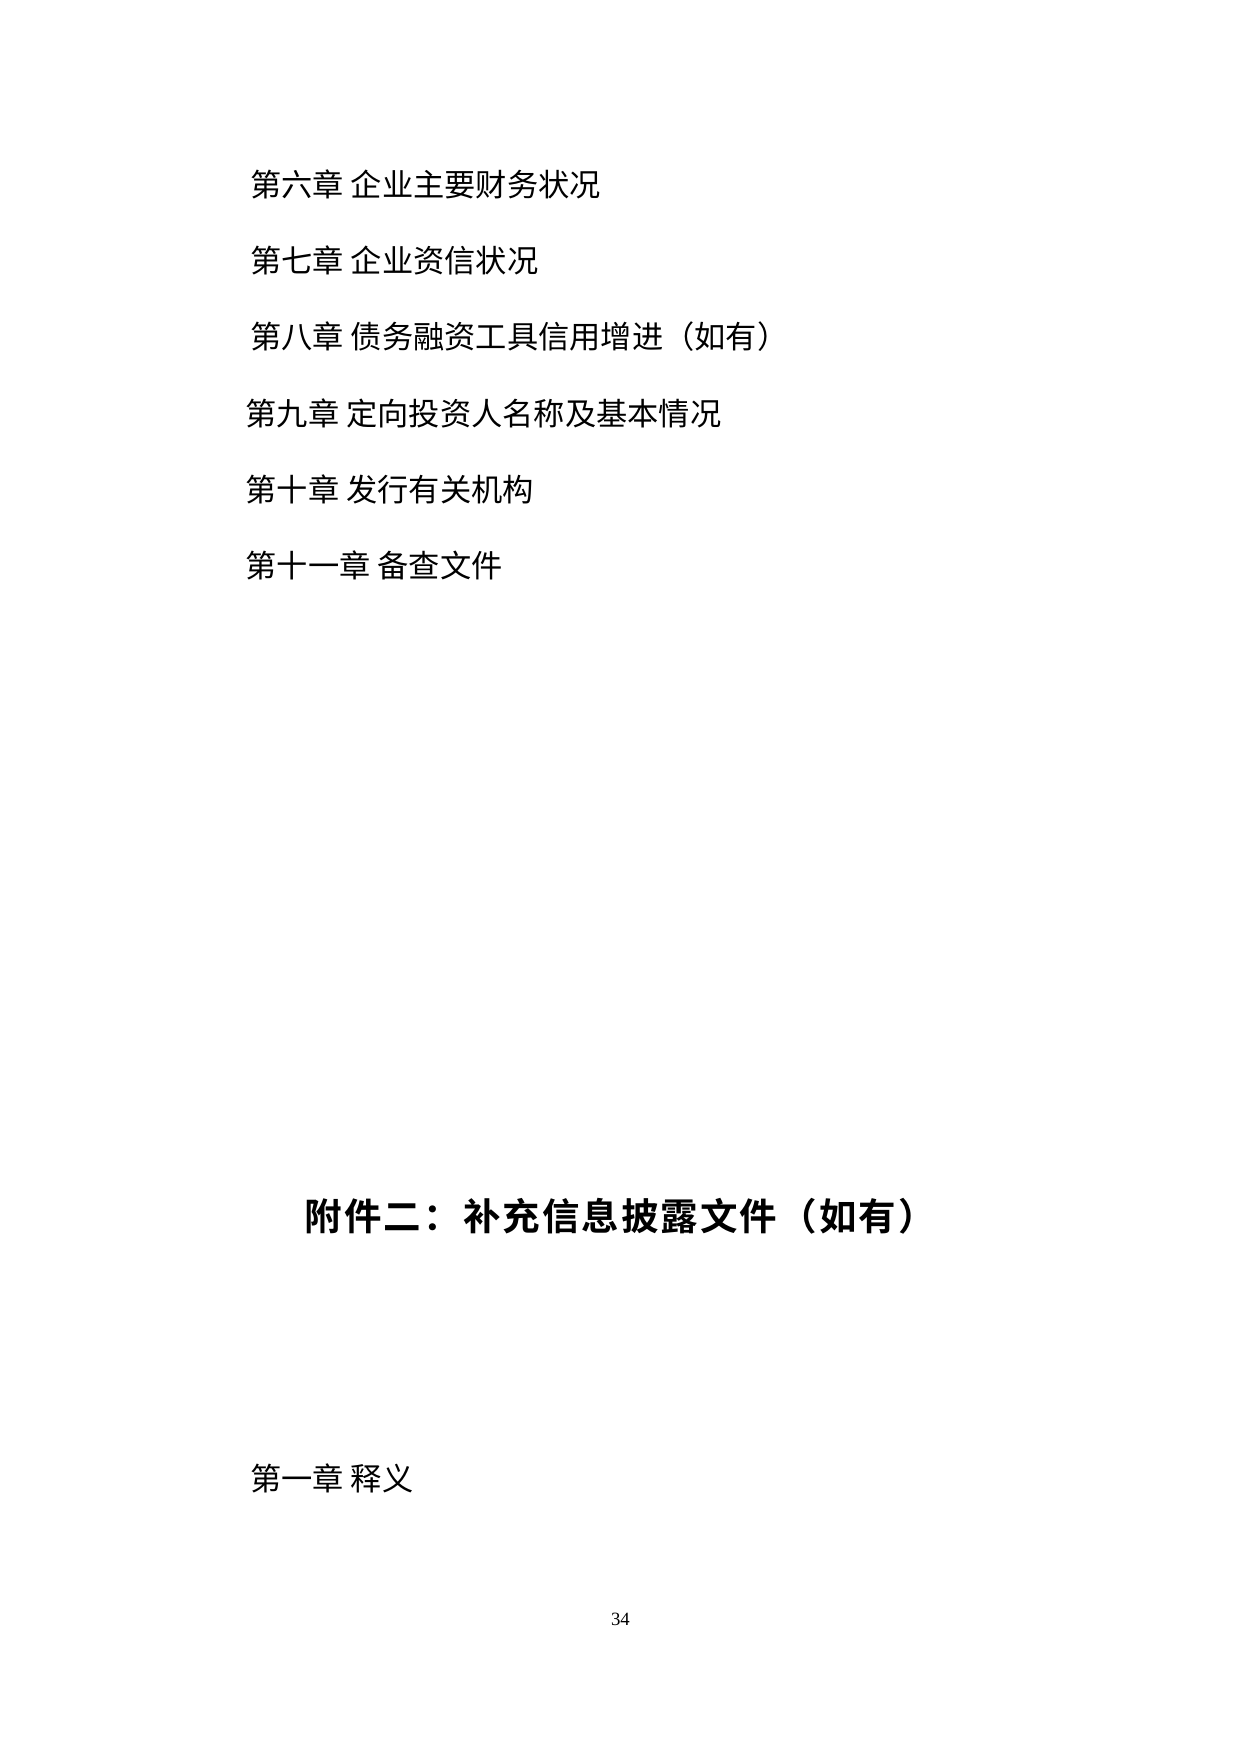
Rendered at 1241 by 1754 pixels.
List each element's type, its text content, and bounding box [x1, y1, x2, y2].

text 第七章 企业资信状况 [187, 226, 1053, 291]
text 第十一章 备查文件 [187, 531, 1053, 596]
text 第六章 企业主要财务状况 [187, 150, 1053, 215]
text 第九章 定向投资人名称及基本情况 [187, 379, 1053, 444]
text 第一章 释义 [187, 1444, 1053, 1509]
text 第八章 债务融资工具信用增进（如有） [187, 302, 1053, 367]
subtitle 附件二：补充信息披露文件（如有） [187, 1181, 1053, 1246]
text 第十章 发行有关机构 [187, 455, 1053, 520]
